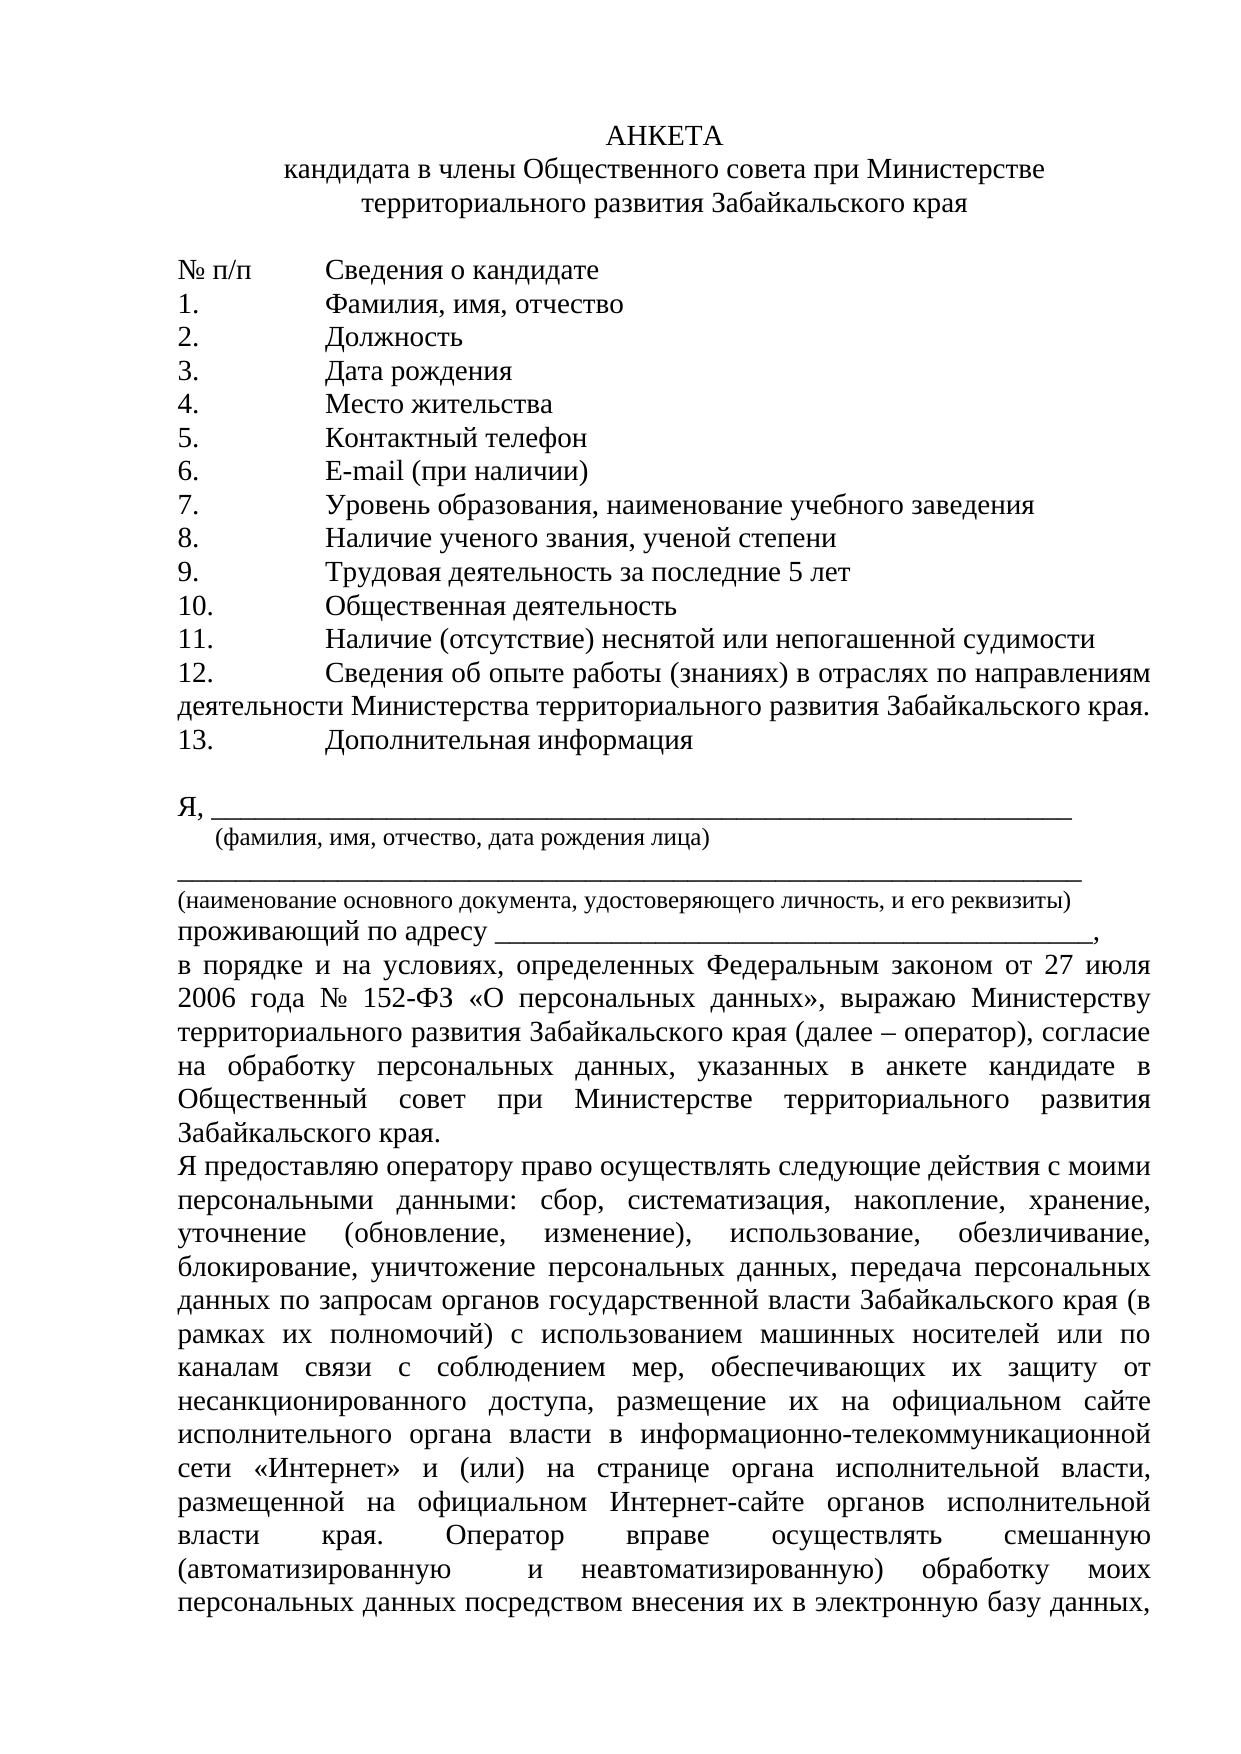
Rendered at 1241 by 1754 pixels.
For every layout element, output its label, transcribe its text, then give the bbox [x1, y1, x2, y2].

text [177, 1148, 1152, 1618]
text кандидата в члены Общественного совета при Министерстве территориального развития Забайкальского края [177, 152, 1152, 219]
text 7. Уровень образования, наименование учебного заведения [177, 487, 1152, 521]
text 6. E-mail (при наличии) [177, 453, 1152, 487]
text 8. Наличие ученого звания, ученой степени [177, 521, 1152, 554]
text (наименование основного документа, удостоверяющего личность, и его реквизиты) [177, 885, 1152, 913]
text в порядке и на условиях, определенных Федеральным законом от 27 июля 2006 года № 152-ФЗ «О персональных данных», выражаю Министерству территориального развития Забайкальского края (далее – оператор), согласие на обработку персональных данных, указанных в анкете кандидате в Общественный совет при Министерстве территориального развития Забайкальского края. [177, 947, 1152, 1148]
text проживающий по адресу _________________________________________, [177, 913, 1152, 947]
text 12. Сведения об опыте работы (знаниях) в отраслях по направлениям деятельности Министерства территориального развития Забайкальского края. [177, 655, 1152, 722]
text (фамилия, имя, отчество, дата рождения лица) [177, 822, 1152, 851]
text Я, ___________________________________________________________ [177, 789, 1152, 822]
text АНКЕТА [177, 118, 1152, 152]
text 10. Общественная деятельность [177, 588, 1152, 621]
text 11. Наличие (отсутствие) неснятой или непогашенной судимости [177, 621, 1152, 655]
text ______________________________________________________________ [177, 851, 1152, 885]
text 3. Дата рождения [177, 353, 1152, 386]
text № п/п Сведения о кандидате [177, 252, 1152, 286]
text 9. Трудовая деятельность за последние 5 лет [177, 554, 1152, 588]
text 4. Место жительства [177, 386, 1152, 420]
text 1. Фамилия, имя, отчество [177, 286, 1152, 319]
text 2. Должность [177, 319, 1152, 353]
text 5. Контактный телефон [177, 420, 1152, 453]
text 13. Дополнительная информация [177, 722, 1152, 755]
